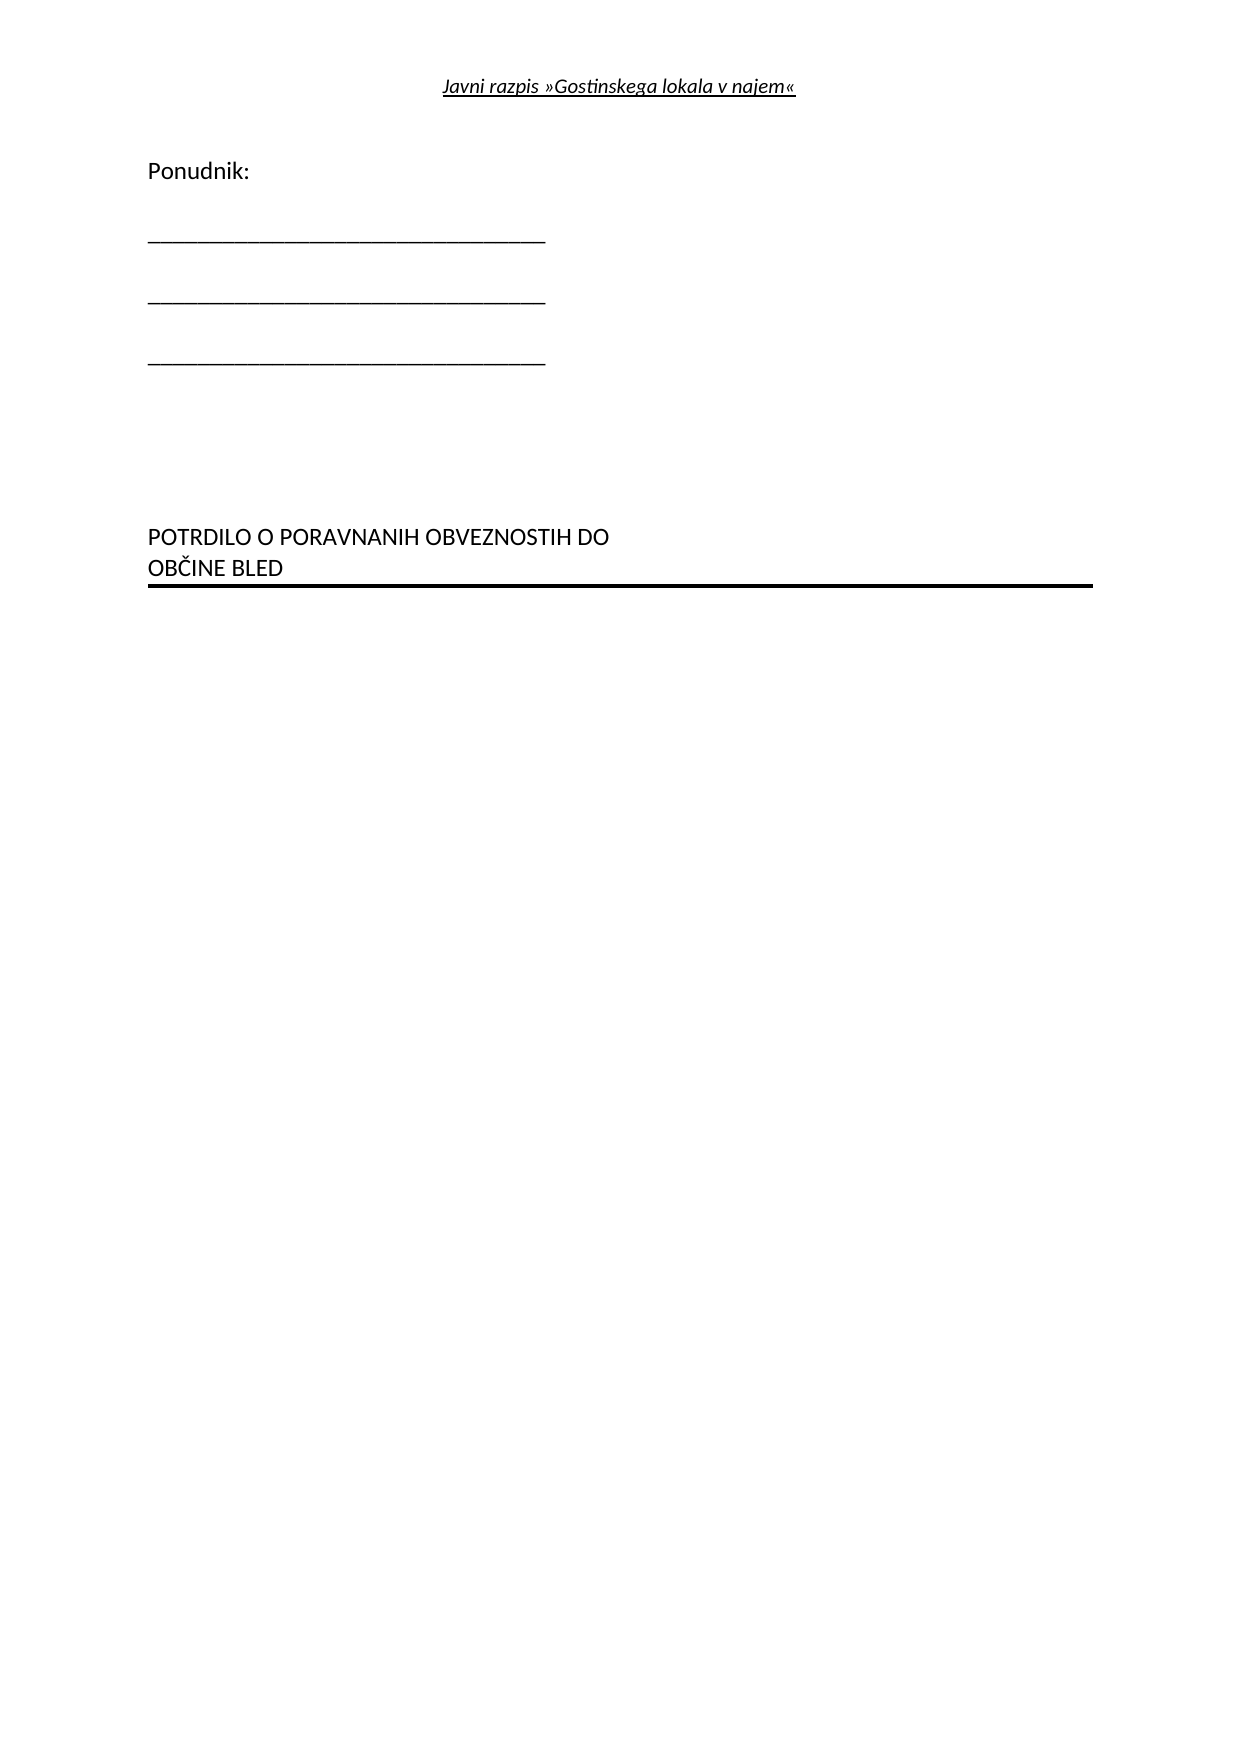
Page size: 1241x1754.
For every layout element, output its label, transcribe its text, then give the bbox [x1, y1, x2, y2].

text POTRDILO O PORAVNANIH OBVEZNOSTIH DO [148, 521, 1093, 552]
text OBČINE BLED [148, 552, 1093, 584]
text Ponudnik: [148, 155, 1093, 186]
text ________________________________ [148, 216, 1093, 247]
text ________________________________ [148, 277, 1093, 308]
text ________________________________ [148, 338, 1093, 369]
